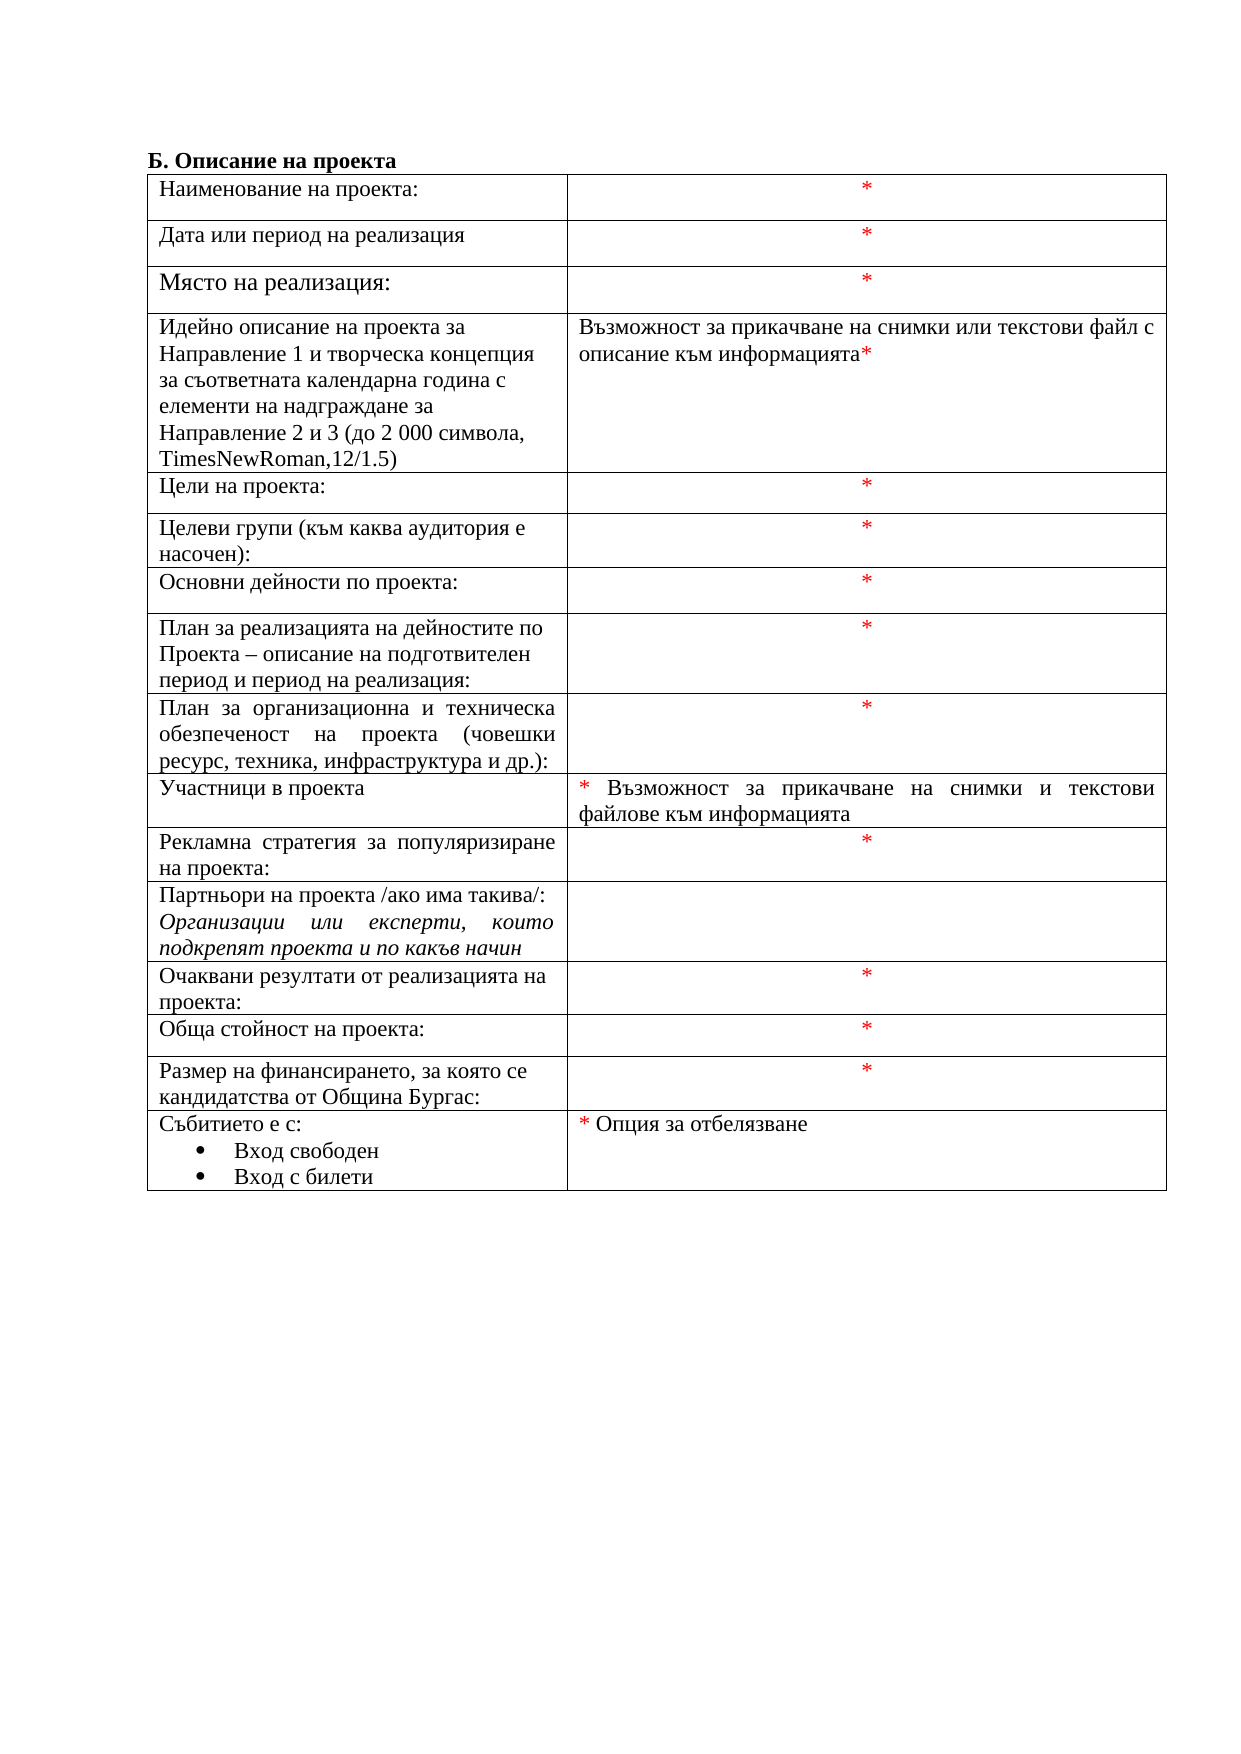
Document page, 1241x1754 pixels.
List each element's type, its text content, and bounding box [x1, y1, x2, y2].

table_cell Цели на проекта: [148, 473, 567, 513]
table_cell * [568, 1015, 1166, 1056]
table_cell * Опция за отбелязване [568, 1111, 1166, 1189]
table_cell Участници в проекта [148, 774, 567, 827]
table_header Наименование на проекта: [148, 175, 567, 220]
table_cell Рекламна стратегия за популяризиране на проекта: [148, 828, 567, 881]
table_cell * [568, 473, 1166, 513]
table_cell Очаквани резултати от реализацията на проекта: [148, 962, 567, 1014]
table_cell Обща стойност на проекта: [148, 1015, 567, 1056]
table_cell * [568, 514, 1166, 567]
table_cell Място на реализация: [148, 267, 567, 312]
table_cell * [568, 614, 1166, 693]
table_cell * Възможност за прикачване на снимки и текстови файлове към информацията [568, 774, 1166, 827]
table_cell Основни дейности по проекта: [148, 568, 567, 613]
table_cell * [568, 221, 1166, 266]
table_cell Идейно описание на проекта за Направление 1 и творческа концепция за съответната календарна година с елементи на надграждане за Направление 2 и 3 (до 2 000 символа, ТimesNewRoman,12/1.5) [148, 314, 567, 472]
table_cell * [568, 828, 1166, 881]
table_cell * [568, 568, 1166, 613]
table_cell План за реализацията на дейностите по Проекта – описание на подготвителен период и период на реализация: [148, 614, 567, 693]
table_cell Дата или период на реализация [148, 221, 567, 266]
text Б. Описание на проекта [148, 148, 1093, 174]
table_cell [568, 882, 1166, 961]
table_cell Размер на финансирането, за която се кандидатства от Община Бургас: [148, 1057, 567, 1109]
table_cell Целеви групи (към каква аудитория е насочен): [148, 514, 567, 567]
table_cell * [568, 267, 1166, 312]
table_cell План за организационна и техническа обезпеченост на проекта (човешки ресурс, техника, инфраструктура и др.): [148, 694, 567, 773]
table_cell Партньори на проекта /ако има такива/: Организации или експерти, които подкрепят проекта и по какъв начин [148, 882, 567, 961]
table_header * [568, 175, 1166, 220]
table_cell * [568, 1057, 1166, 1109]
table_cell * [568, 694, 1166, 773]
table_cell * [568, 962, 1166, 1014]
table_cell Събитието е с: Вход свободен Вход с билети [148, 1111, 567, 1189]
table_cell Възможност за прикачване на снимки или текстови файл с описание към информацията* [568, 314, 1166, 472]
